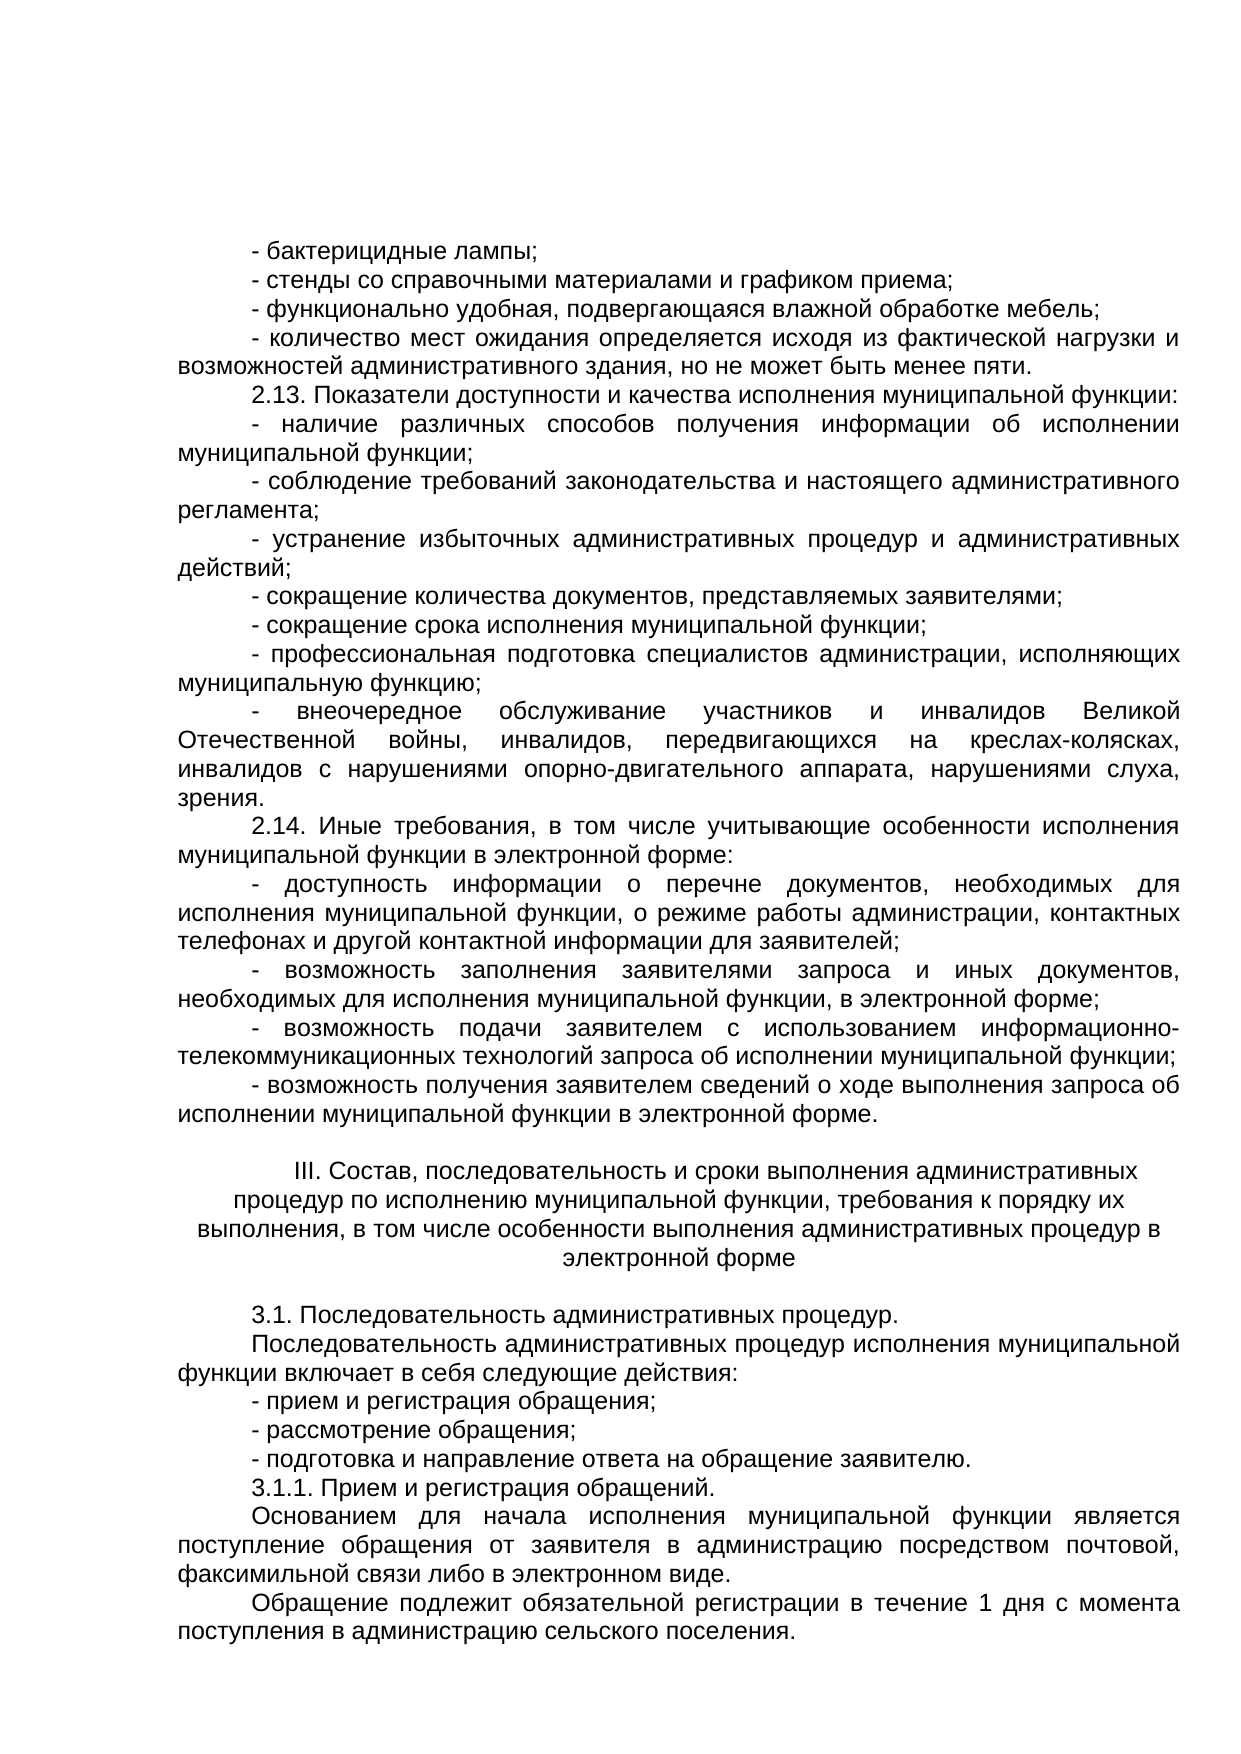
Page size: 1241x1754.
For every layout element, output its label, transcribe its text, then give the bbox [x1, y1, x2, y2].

text - стенды со справочными материалами и графиком приема; [177, 265, 1181, 294]
text 2.14. Иные требования, в том числе учитывающие особенности исполнения муниципальной функции в электронной форме: [177, 811, 1181, 869]
text - функционально удобная, подвергающаяся влажной обработке мебель; [177, 294, 1181, 322]
text 3.1.1. Прием и регистрация обращений. [177, 1472, 1181, 1501]
text 3.1. Последовательность административных процедур. [177, 1300, 1181, 1329]
text - бактерицидные лампы; [177, 236, 1181, 265]
text - возможность получения заявителем сведений о ходе выполнения запроса об исполнении муниципальной функции в электронной форме. [177, 1070, 1181, 1127]
text - рассмотрение обращения; [177, 1415, 1181, 1444]
text Последовательность административных процедур исполнения муниципальной функции включает в себя следующие действия: [177, 1329, 1181, 1386]
text Обращение подлежит обязательной регистрации в течение 1 дня с момента поступления в администрацию сельского поселения. [177, 1587, 1181, 1645]
text - наличие различных способов получения информации об исполнении муниципальной функции; [177, 409, 1181, 466]
text - возможность подачи заявителем с использованием информационно-телекоммуникационных технологий запроса об исполнении муниципальной функции; [177, 1012, 1181, 1070]
text - профессиональная подготовка специалистов администрации, исполняющих муниципальную функцию; [177, 639, 1181, 696]
text - прием и регистрация обращения; [177, 1386, 1181, 1415]
text - внеочередное обслуживание участников и инвалидов Великой Отечественной войны, инвалидов, передвигающихся на креслах-колясках, инвалидов с нарушениями опорно-двигательного аппарата, нарушениями слуха, зрения. [177, 696, 1181, 811]
text Основанием для начала исполнения муниципальной функции является поступление обращения от заявителя в администрацию посредством почтовой, факсимильной связи либо в электронном виде. [177, 1501, 1181, 1587]
text - доступность информации о перечне документов, необходимых для исполнения муниципальной функции, о режиме работы администрации, контактных телефонах и другой контактной информации для заявителей; [177, 869, 1181, 955]
text - количество мест ожидания определяется исходя из фактической нагрузки и возможностей административного здания, но не может быть менее пяти. [177, 322, 1181, 380]
text - подготовка и направление ответа на обращение заявителю. [177, 1444, 1181, 1472]
text - сокращение срока исполнения муниципальной функции; [177, 610, 1181, 639]
text 2.13. Показатели доступности и качества исполнения муниципальной функции: [177, 380, 1181, 409]
text III. Состав, последовательность и сроки выполнения административных процедур по исполнению муниципальной функции, требования к порядку их выполнения, в том числе особенности выполнения административных процедур в электронной форме [177, 1156, 1181, 1271]
text - устранение избыточных административных процедур и административных действий; [177, 524, 1181, 581]
text - возможность заполнения заявителями запроса и иных документов, необходимых для исполнения муниципальной функции, в электронной форме; [177, 955, 1181, 1012]
text - сокращение количества документов, представляемых заявителями; [177, 581, 1181, 610]
text - соблюдение требований законодательства и настоящего административного регламента; [177, 466, 1181, 524]
